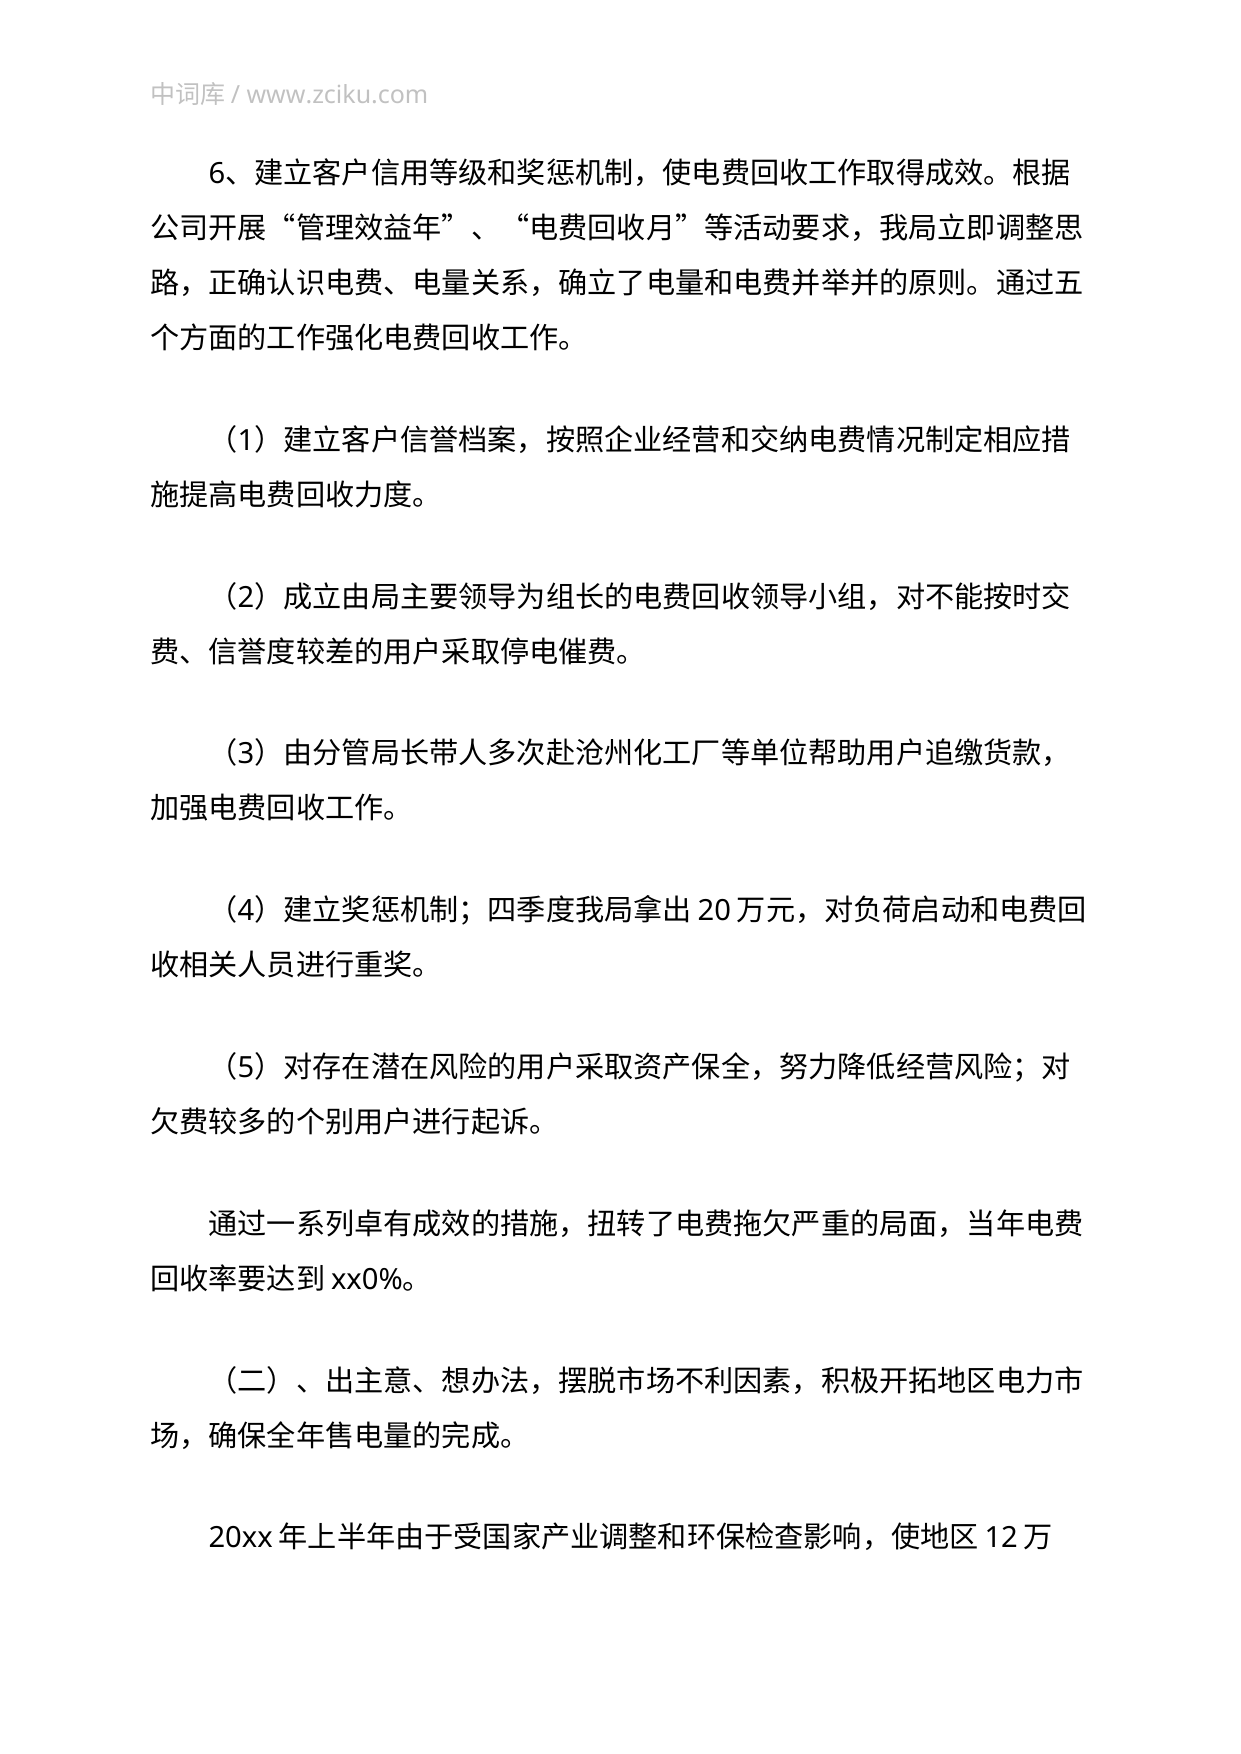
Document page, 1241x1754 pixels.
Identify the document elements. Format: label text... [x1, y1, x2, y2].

text 6、建立客户信用等级和奖惩机制，使电费回收工作取得成效。根据公司开展“管理效益年”、“电费回收月”等活动要求，我局立即调整思路，正确认识电费、电量关系，确立了电量和电费并举并的原则。通过五个方面的工作强化电费回收工作。 [150, 150, 1090, 357]
text （2）成立由局主要领导为组长的电费回收领导小组，对不能按时交费、信誉度较差的用户采取停电催费。 [150, 573, 1090, 671]
text （4）建立奖惩机制；四季度我局拿出20万元，对负荷启动和电费回收相关人员进行重奖。 [150, 887, 1090, 984]
text （3）由分管局长带人多次赴沧州化工厂等单位帮助用户追缴货款，加强电费回收工作。 [150, 730, 1090, 827]
text （1）建立客户信誉档案，按照企业经营和交纳电费情况制定相应措施提高电费回收力度。 [150, 417, 1090, 514]
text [150, 1514, 1090, 1556]
text （二）、出主意、想办法，摆脱市场不利因素，积极开拓地区电力市场，确保全年售电量的完成。 [150, 1357, 1090, 1454]
text （5）对存在潜在风险的用户采取资产保全，努力降低经营风险；对欠费较多的个别用户进行起诉。 [150, 1044, 1090, 1141]
text 通过一系列卓有成效的措施，扭转了电费拖欠严重的局面，当年电费回收率要达到xx0%。 [150, 1200, 1090, 1298]
